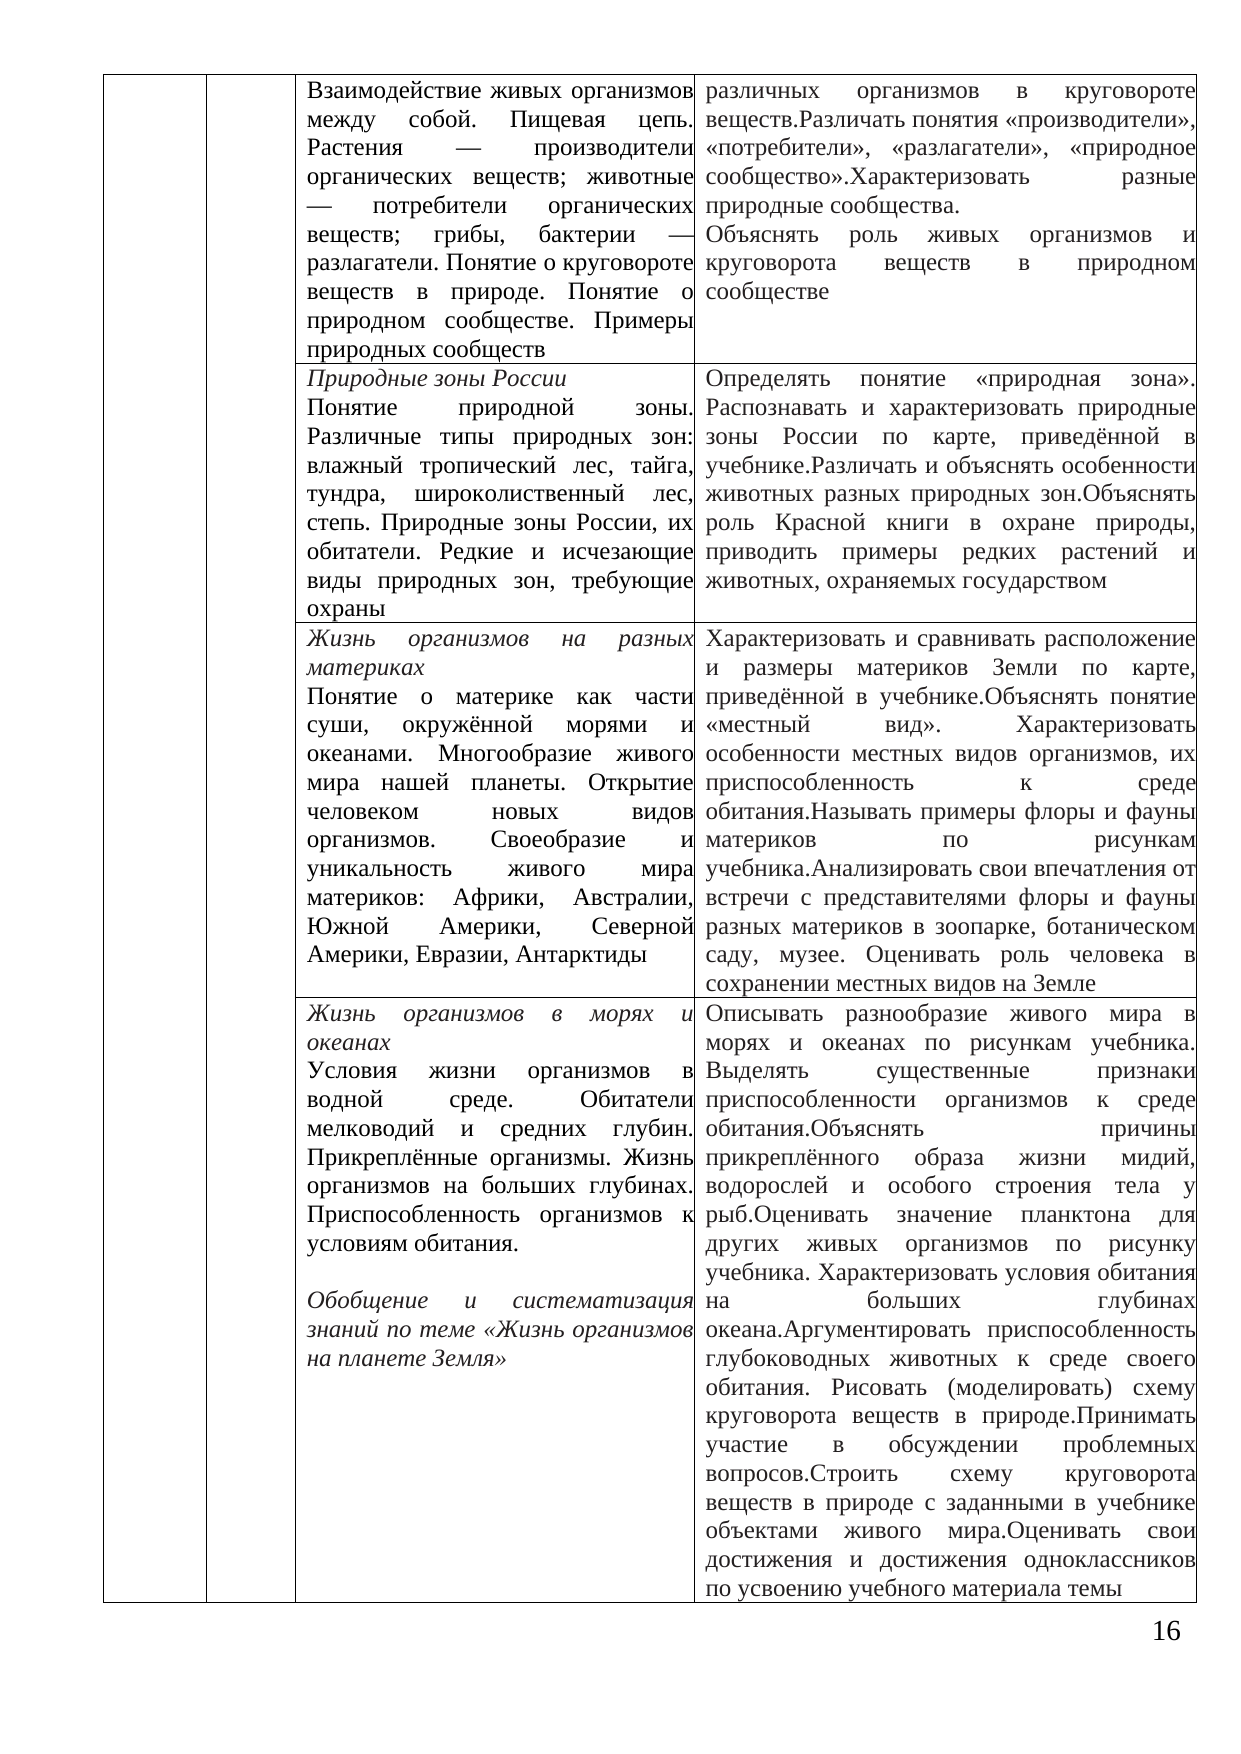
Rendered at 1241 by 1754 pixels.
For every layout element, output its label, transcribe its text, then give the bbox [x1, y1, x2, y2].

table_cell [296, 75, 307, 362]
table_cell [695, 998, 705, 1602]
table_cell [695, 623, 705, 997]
table_cell Жизнь организмов в морях и океанах Условия жизни организмов в водной среде. Обитатели мелководий и средних глубин. Прикреплённые организмы. Жизнь организмов на больших глубинах. Приспособленность организмов к условиям обитания. Обобщение и систематизация знаний по теме «Жизнь организмов на планете Земля» [296, 998, 694, 1602]
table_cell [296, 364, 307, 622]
table_cell Жизнь организмов на разных материках Понятие о материке как части суши, окружённой морями и океанами. Многообразие живого мира нашей планеты. Открытие человеком новых видов организмов. Своеобразие и уникальность живого мира материков: Африки, Австралии, Южной Америки, Северной Америки, Евразии, Антарктиды [296, 623, 694, 997]
table_cell Определять понятие «природная зона». Распознавать и характеризовать природные зоны России по карте, приведённой в учебнике.Различать и объяснять особенности животных разных природных зон.Объяснять роль Красной книги в охране природы, приводить примеры редких растений и животных, охраняемых государством [695, 364, 1196, 622]
